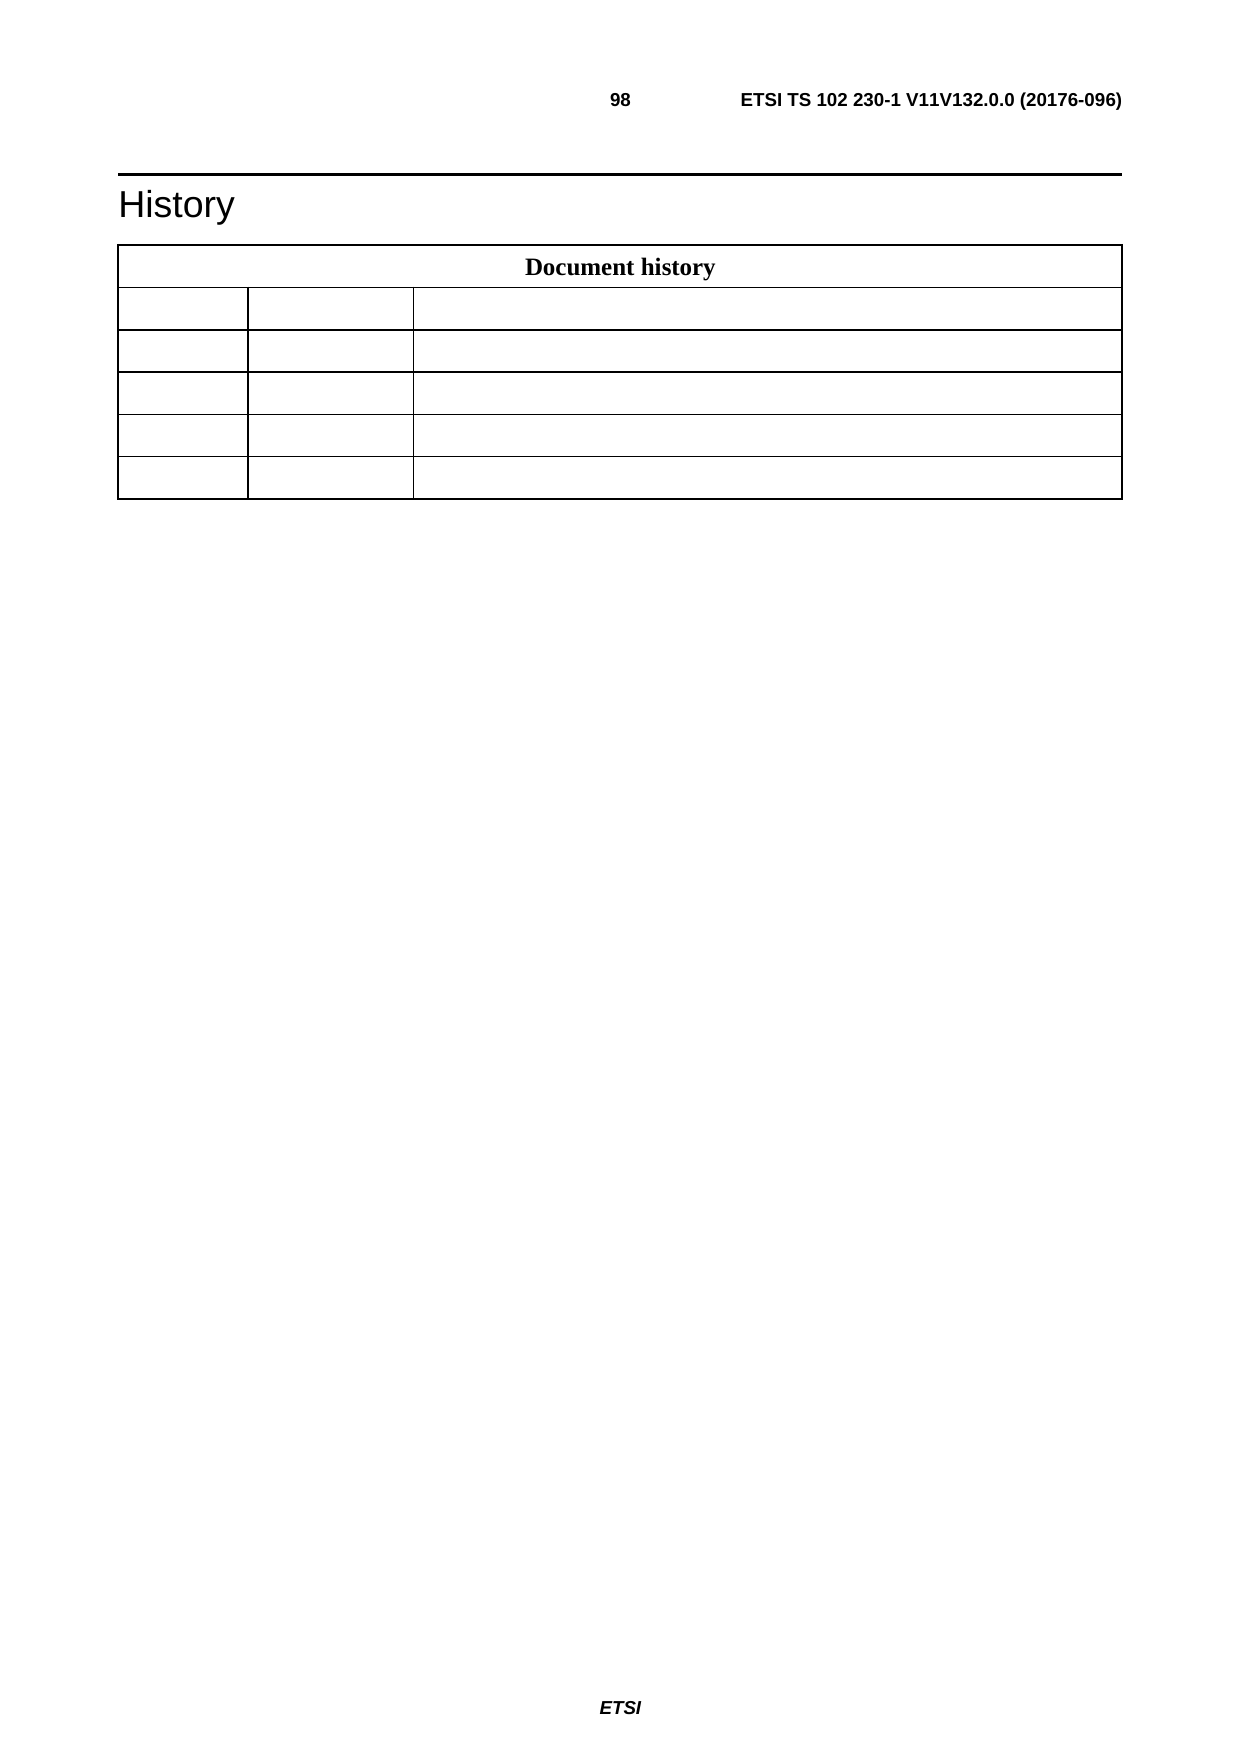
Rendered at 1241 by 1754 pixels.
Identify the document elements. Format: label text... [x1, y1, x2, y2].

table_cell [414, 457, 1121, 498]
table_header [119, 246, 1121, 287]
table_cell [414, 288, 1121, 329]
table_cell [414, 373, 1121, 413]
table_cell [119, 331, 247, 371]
subtitle History [118, 176, 1122, 225]
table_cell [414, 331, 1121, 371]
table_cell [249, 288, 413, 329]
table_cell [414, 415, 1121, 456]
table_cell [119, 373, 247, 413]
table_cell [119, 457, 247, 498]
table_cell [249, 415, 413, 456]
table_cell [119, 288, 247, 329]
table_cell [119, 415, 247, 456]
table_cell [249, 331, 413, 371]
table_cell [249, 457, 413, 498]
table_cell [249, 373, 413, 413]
